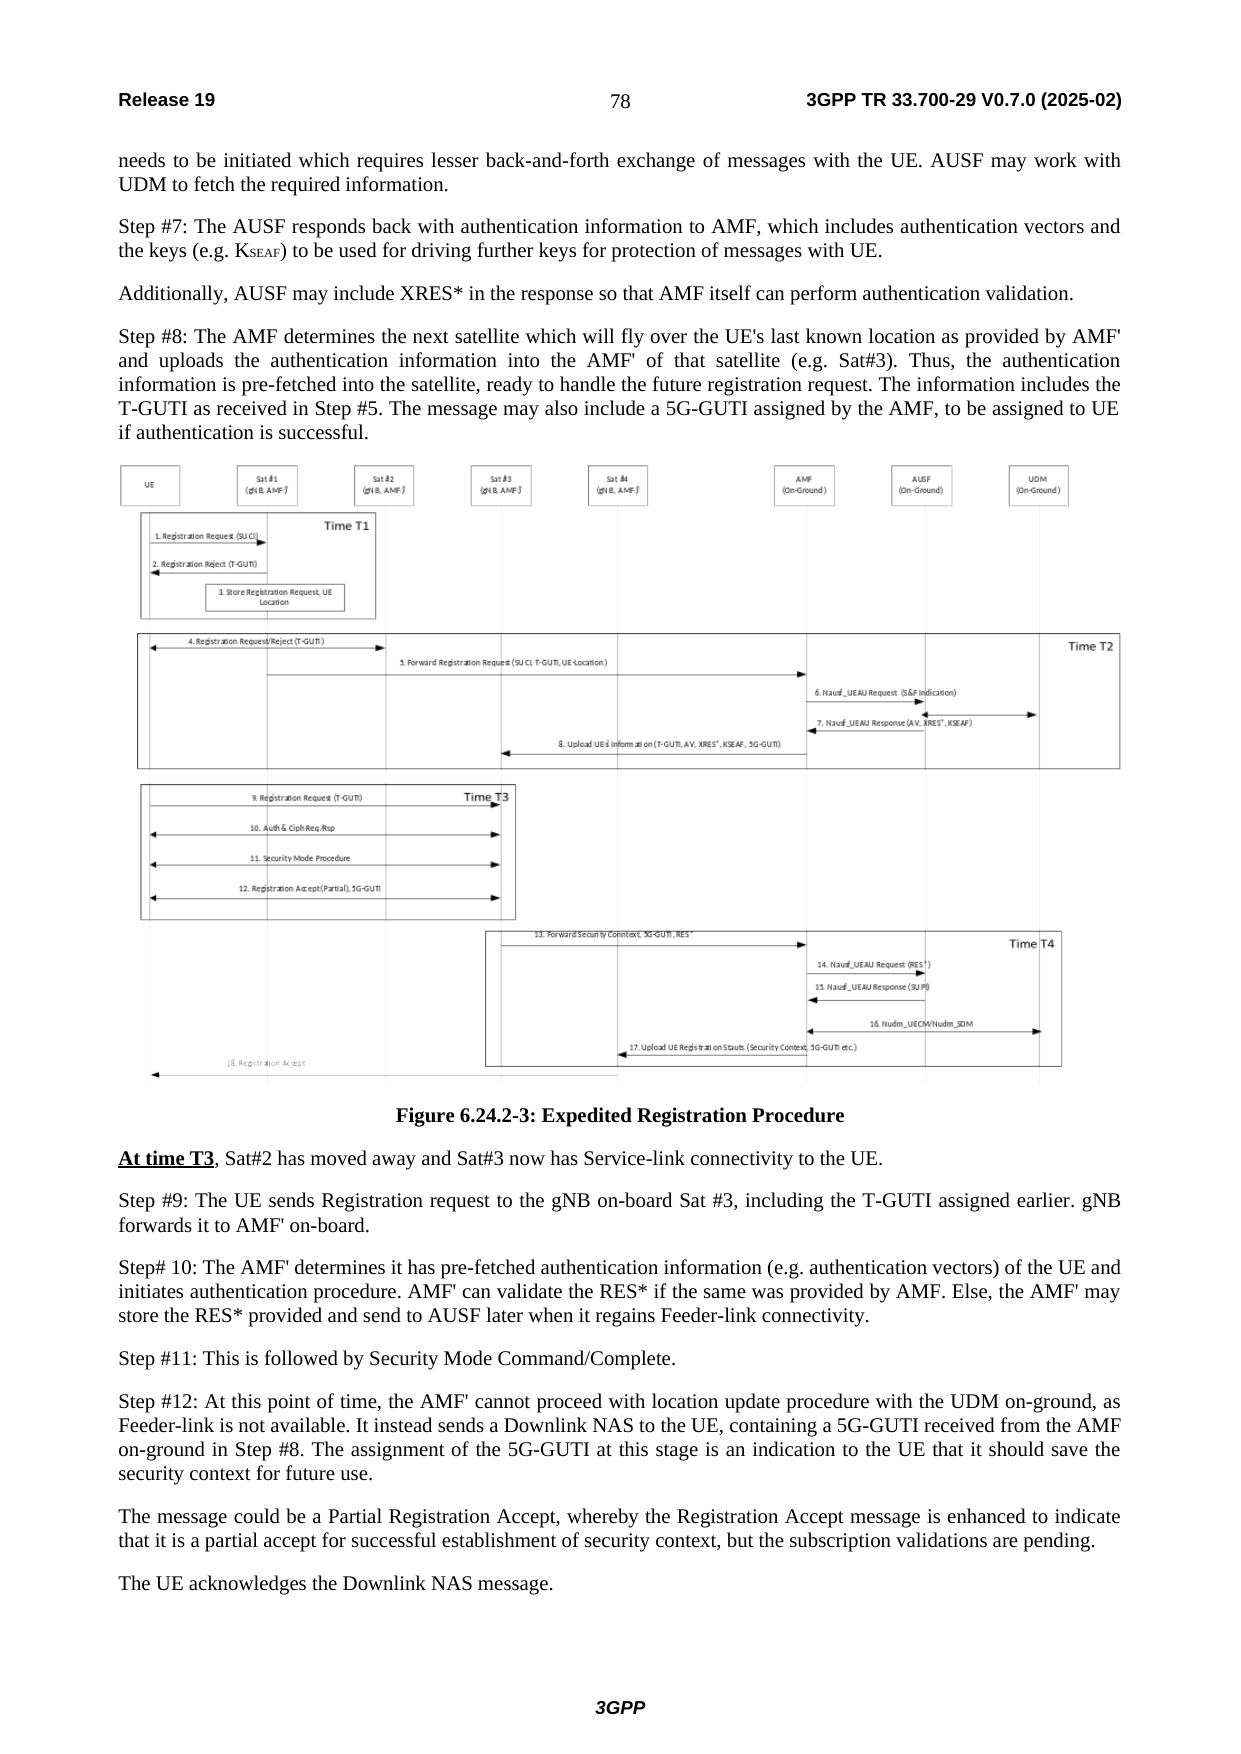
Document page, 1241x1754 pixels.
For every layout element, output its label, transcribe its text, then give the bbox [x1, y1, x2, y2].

text Step# 10: The AMF' determines it has pre-fetched authentication information (e.g. authentication vectors) of the UE and initiates authentication procedure. AMF' can validate the RES* if the same was provided by AMF. Else, the AMF' may store the RES* provided and send to AUSF later when it regains Feeder-link connectivity. [118, 1255, 1122, 1327]
text Additionally, AUSF may include XRES* in the response so that AMF itself can perform authentication validation. [118, 281, 1122, 305]
text Step #11: This is followed by Security Mode Command/Complete. [118, 1346, 1122, 1370]
text The UE acknowledges the Downlink NAS message. [118, 1571, 1122, 1595]
text The message could be a Partial Registration Accept, whereby the Registration Accept message is enhanced to indicate that it is a partial accept for successful establishment of security context, but the subscription validations are pending. [118, 1504, 1122, 1552]
text Step #7: The AUSF responds back with authentication information to AMF, which includes authentication vectors and the keys (e.g. KSEAF) to be used for driving further keys for protection of messages with UE. [118, 214, 1122, 262]
text Step #8: The AMF determines the next satellite which will fly over the UE's last known location as provided by AMF' and uploads the authentication information into the AMF' of that satellite (e.g. Sat#3). Thus, the authentication information is pre-fetched into the satellite, ready to handle the future registration request. The information includes the T-GUTI as received in Step #5. The message may also include a 5G-GUTI assigned by the AMF, to be assigned to UE if authentication is successful. [118, 324, 1122, 444]
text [118, 147, 1122, 196]
text At time T3, Sat#2 has moved away and Sat#3 now has Service-link connectivity to the UE. [118, 1146, 1122, 1170]
text Step #12: At this point of time, the AMF' cannot proceed with location update procedure with the UDM on-ground, as Feeder-link is not available. It instead sends a Downlink NAS to the UE, containing a 5G-GUTI received from the AMF on-ground in Step #8. The assignment of the 5G-GUTI at this stage is an indication to the UE that it should save the security context for future use. [118, 1389, 1122, 1485]
text Step #9: The UE sends Registration request to the gNB on-board Sat #3, including the T-GUTI assigned earlier. gNB forwards it to AMF' on-board. [118, 1188, 1122, 1237]
